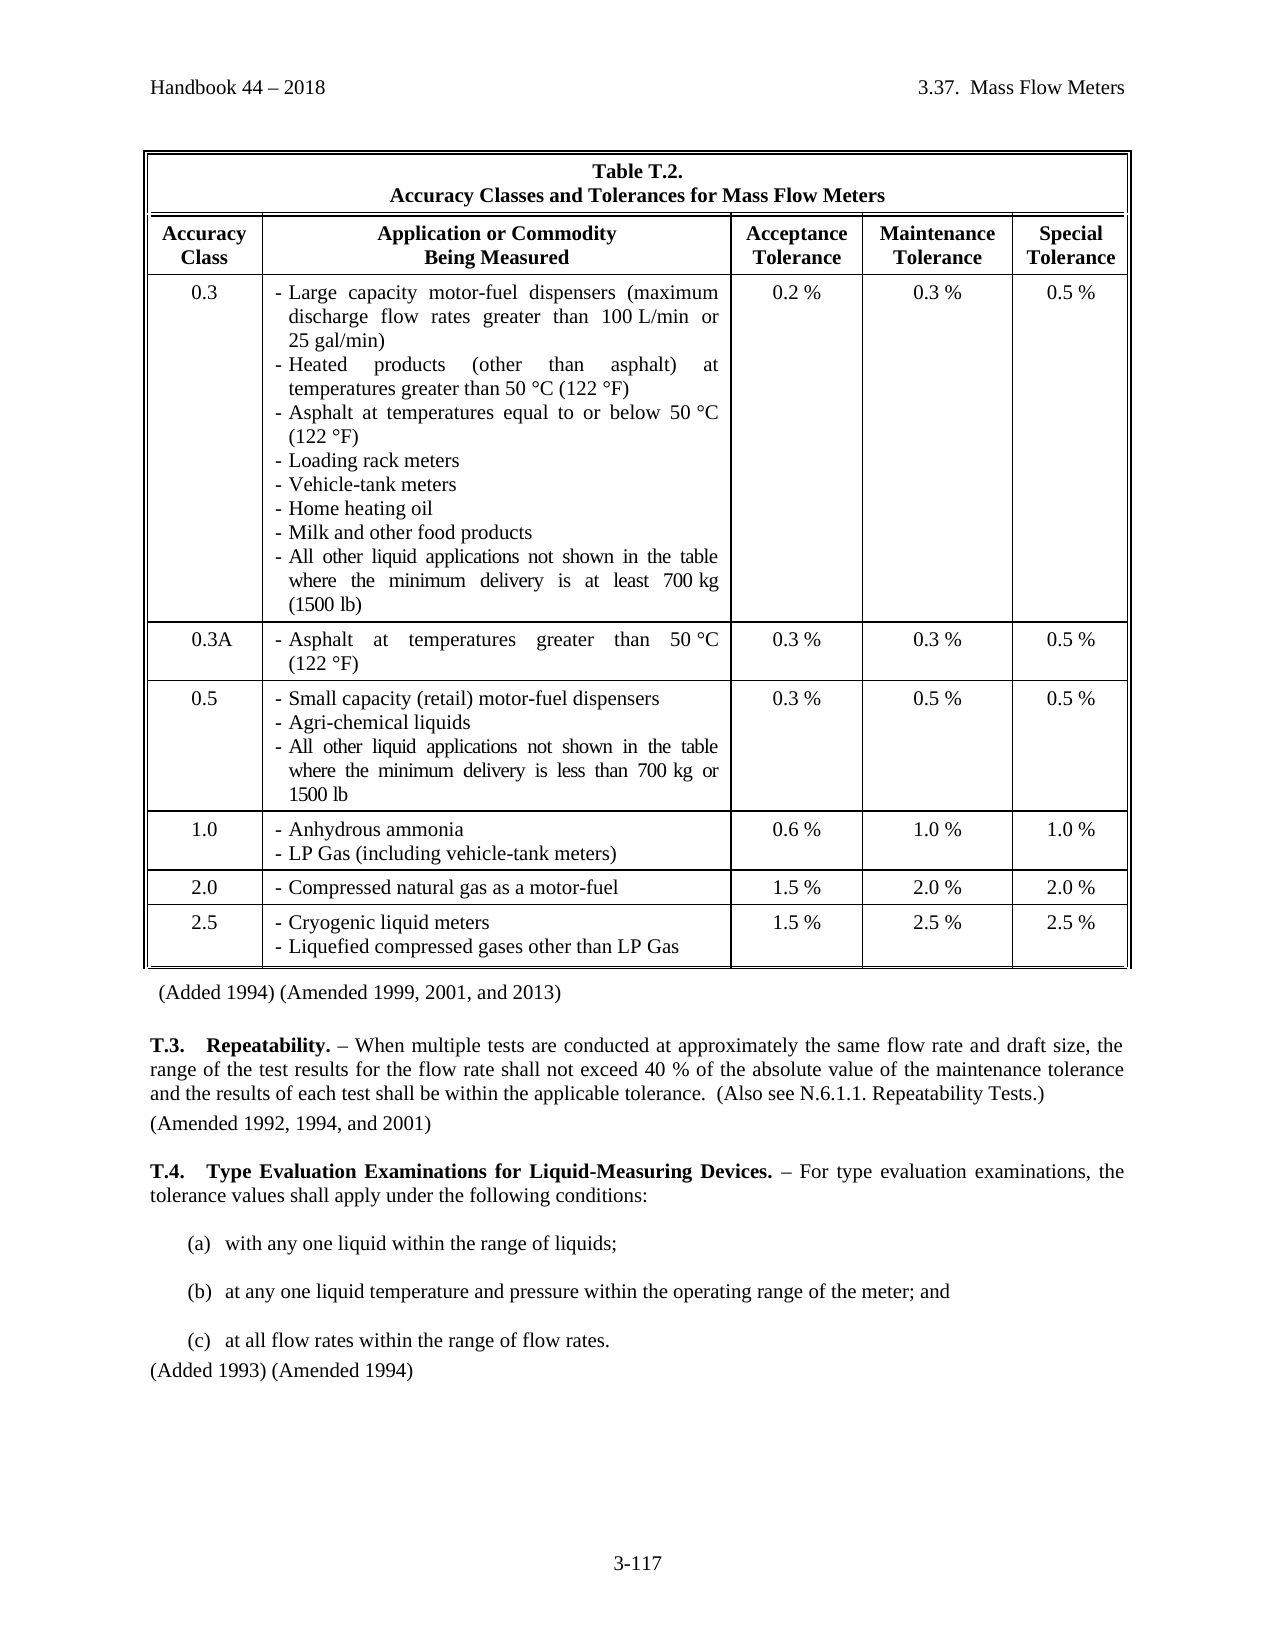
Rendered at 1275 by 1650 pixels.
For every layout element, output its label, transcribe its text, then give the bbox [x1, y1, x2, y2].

table_cell 0.3 % [863, 275, 1012, 621]
table_cell Asphalt at temperatures greater than 50 °C (122 °F) [263, 623, 730, 679]
table_cell 0.3 % [732, 623, 862, 679]
table_cell 2.5 % [863, 905, 1012, 966]
table_cell 0.2 % [732, 275, 862, 621]
table_cell 2.0 % [863, 871, 1012, 904]
table_cell Compressed natural gas as a motor-fuel [263, 871, 730, 904]
table_cell Maintenance Tolerance [863, 217, 1012, 273]
text T.3. Repeatability. – When multiple tests are conducted at approximately the same flow rate and draft size, the range of the test results for the flow rate shall not exceed 40 % of the absolute value of the maintenance tolerance and the results of each test shall be within the applicable tolerance. (Also see N.6.1.1. Repeatability Tests.) [150, 1033, 1125, 1105]
table_cell 0.6 % [732, 812, 862, 869]
table_cell Acceptance Tolerance [732, 217, 862, 273]
table_cell 1.0 % [1013, 812, 1127, 869]
table_cell 0.3 % [863, 623, 1012, 679]
table_cell Small capacity (retail) motor-fuel dispensers Agri-chemical liquids All other liquid applications not shown in the table where the minimum delivery is less than 700 kg or 1500 lb [263, 681, 730, 810]
table_cell 1.0 [148, 812, 262, 869]
table_cell Cryogenic liquid meters Liquefied compressed gases other than LP Gas [263, 905, 730, 966]
text (Amended 1992, 1994, and 2001) [150, 1111, 1125, 1135]
table_cell 2.5 % [1013, 905, 1127, 966]
table_cell Accuracy Class [146, 212, 262, 273]
table_cell 0.5 % [1013, 275, 1127, 621]
table_header Table T.2. Accuracy Classes and Tolerances for Mass Flow Meters [148, 155, 1127, 212]
table_cell (Added 1994) (Amended 1999, 2001, and 2013) [146, 966, 1129, 1008]
table_cell Large capacity motor-fuel dispensers (maximum discharge flow rates greater than 100 L/min or 25 gal/min) Heated products (other than asphalt) at temperatures greater than 50 °C (122 °F) Asphalt at temperatures equal to or below 50 °C (122 °F) Loading rack meters Vehicle-tank meters Home heating oil Milk and other food products All other liquid applications not shown in the table where the minimum delivery is at least 700 kg (1500 lb) [263, 275, 730, 621]
table_cell 2.5 [148, 905, 262, 966]
table_cell 0.3 % [732, 681, 862, 810]
table_cell 2.0 [148, 871, 262, 904]
text (c) at all flow rates within the range of flow rates. [187, 1328, 1125, 1352]
table_cell 0.3A [148, 623, 262, 679]
table_cell 0.5 [148, 681, 262, 810]
text (Added 1993) (Amended 1994) [150, 1358, 1125, 1382]
table_cell 1.0 % [863, 812, 1012, 869]
table_cell 0.5 % [1013, 681, 1127, 810]
text T.4. Type Evaluation Examinations for Liquid-Measuring Devices. – For type evaluation examinations, the tolerance values shall apply under the following conditions: [150, 1159, 1125, 1207]
table_cell 0.5 % [1013, 623, 1127, 679]
table_cell 1.5 % [732, 871, 862, 904]
table_cell 1.5 % [732, 905, 862, 966]
text (a) with any one liquid within the range of liquids; [187, 1231, 1125, 1255]
table_cell Special Tolerance [1013, 212, 1129, 273]
table_cell Anhydrous ammonia LP Gas (including vehicle-tank meters) [263, 812, 730, 869]
table_cell Application or Commodity Being Measured [263, 217, 730, 273]
table_cell 2.0 % [1013, 871, 1127, 904]
text (b) at any one liquid temperature and pressure within the operating range of the meter; and [187, 1279, 1125, 1303]
table_cell 0.5 % [863, 681, 1012, 810]
table_cell 0.3 [148, 275, 262, 621]
